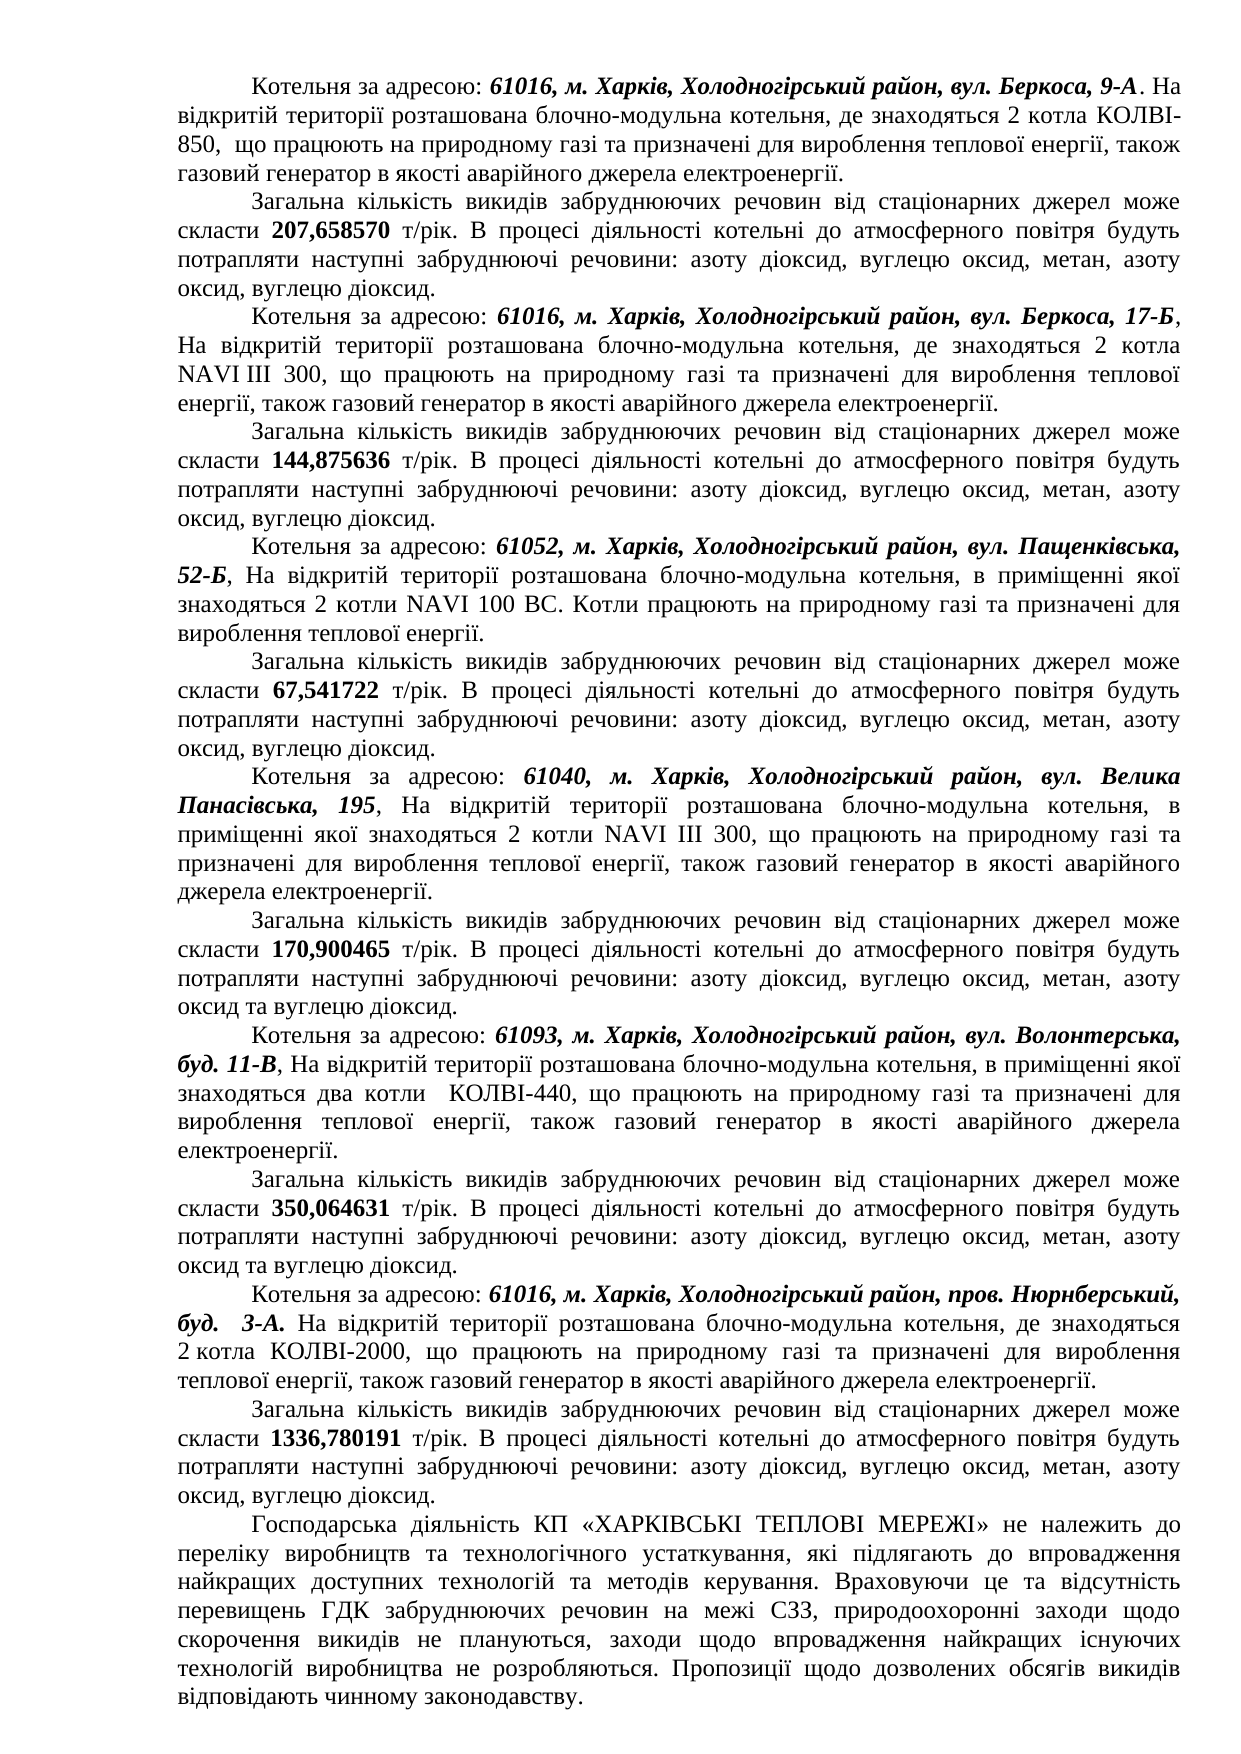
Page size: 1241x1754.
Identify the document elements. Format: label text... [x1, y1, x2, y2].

text Котельня за адресою: 61016, м. Харків, Холодногірський район, вул. Беркоса, 17-Б, На відкритій території розташована блочно-модульна котельня, де знаходяться 2 котла NAVI III 300, що працюють на природному газі та призначені для вироблення теплової енергії, також газовий генератор в якості аварійного джерела електроенергії. [177, 301, 1181, 416]
text Загальна кількість викидів забруднюючих речовин від стаціонарних джерел може скласти 1336,780191 т/рік. В процесі діяльності котельні до атмосферного повітря будуть потрапляти наступні забруднюючі речовини: азоту діоксид, вуглецю оксид, метан, азоту оксид, вуглецю діоксид. [177, 1394, 1181, 1509]
text Котельня за адресою: 61040, м. Харків, Холодногірський район, вул. Велика Панасівська, 195, На відкритій території розташована блочно-модульна котельня, в приміщенні якої знаходяться 2 котли NAVI III 300, що працюють на природному газі та призначені для вироблення теплової енергії, також газовий генератор в якості аварійного джерела електроенергії. [177, 761, 1181, 905]
text Котельня за адресою: 61016, м. Харків, Холодногірський район, вул. Беркоса, 9-А. На відкритій території розташована блочно-модульна котельня, де знаходяться 2 котла КОЛВІ-850, що працюють на природному газі та призначені для вироблення теплової енергії, також газовий генератор в якості аварійного джерела електроенергії. [177, 71, 1181, 186]
text Загальна кількість викидів забруднюючих речовин від стаціонарних джерел може скласти 144,875636 т/рік. В процесі діяльності котельні до атмосферного повітря будуть потрапляти наступні забруднюючі речовини: азоту діоксид, вуглецю оксид, метан, азоту оксид, вуглецю діоксид. [177, 416, 1181, 531]
text Загальна кількість викидів забруднюючих речовин від стаціонарних джерел може скласти 207,658570 т/рік. В процесі діяльності котельні до атмосферного повітря будуть потрапляти наступні забруднюючі речовини: азоту діоксид, вуглецю оксид, метан, азоту оксид, вуглецю діоксид. [177, 186, 1181, 301]
text Котельня за адресою: 61016, м. Харків, Холодногірський район, пров. Нюрнберський, буд. 3-А. На відкритій території розташована блочно-модульна котельня, де знаходяться 2 котла КОЛВІ-2000, що працюють на природному газі та призначені для вироблення теплової енергії, також газовий генератор в якості аварійного джерела електроенергії. [177, 1279, 1181, 1394]
text Загальна кількість викидів забруднюючих речовин від стаціонарних джерел може скласти 67,541722 т/рік. В процесі діяльності котельні до атмосферного повітря будуть потрапляти наступні забруднюючі речовини: азоту діоксид, вуглецю оксид, метан, азоту оксид, вуглецю діоксид. [177, 646, 1181, 761]
text Господарська діяльність КП «ХАРКІВСЬКІ ТЕПЛОВІ МЕРЕЖІ» не належить до переліку виробництв та технологічного устаткування, які підлягають до впровадження найкращих доступних технологій та методів керування. Враховуючи це та відсутність перевищень ГДК забруднюючих речовин на межі СЗЗ, природоохоронні заходи щодо скорочення викидів не плануються, заходи щодо впровадження найкращих існуючих технологій виробництва не розробляються. Пропозиції щодо дозволених обсягів викидів відповідають чинному законодавству. [177, 1509, 1181, 1710]
text Котельня за адресою: 61052, м. Харків, Холодногірський район, вул. Пащенківська, 52-Б, На відкритій території розташована блочно-модульна котельня, в приміщенні якої знаходяться 2 котли NAVI 100 BC. Котли працюють на природному газі та призначені для вироблення теплової енергії. [177, 531, 1181, 646]
text Загальна кількість викидів забруднюючих речовин від стаціонарних джерел може скласти 350,064631 т/рік. В процесі діяльності котельні до атмосферного повітря будуть потрапляти наступні забруднюючі речовини: азоту діоксид, вуглецю оксид, метан, азоту оксид та вуглецю діоксид. [177, 1164, 1181, 1279]
text Котельня за адресою: 61093, м. Харків, Холодногірський район, вул. Волонтерська, буд. 11-В, На відкритій території розташована блочно-модульна котельня, в приміщенні якої знаходяться два котли КОЛВІ-440, що працюють на природному газі та призначені для вироблення теплової енергії, також газовий генератор в якості аварійного джерела електроенергії. [177, 1020, 1181, 1164]
text Загальна кількість викидів забруднюючих речовин від стаціонарних джерел може скласти 170,900465 т/рік. В процесі діяльності котельні до атмосферного повітря будуть потрапляти наступні забруднюючі речовини: азоту діоксид, вуглецю оксид, метан, азоту оксид та вуглецю діоксид. [177, 905, 1181, 1020]
